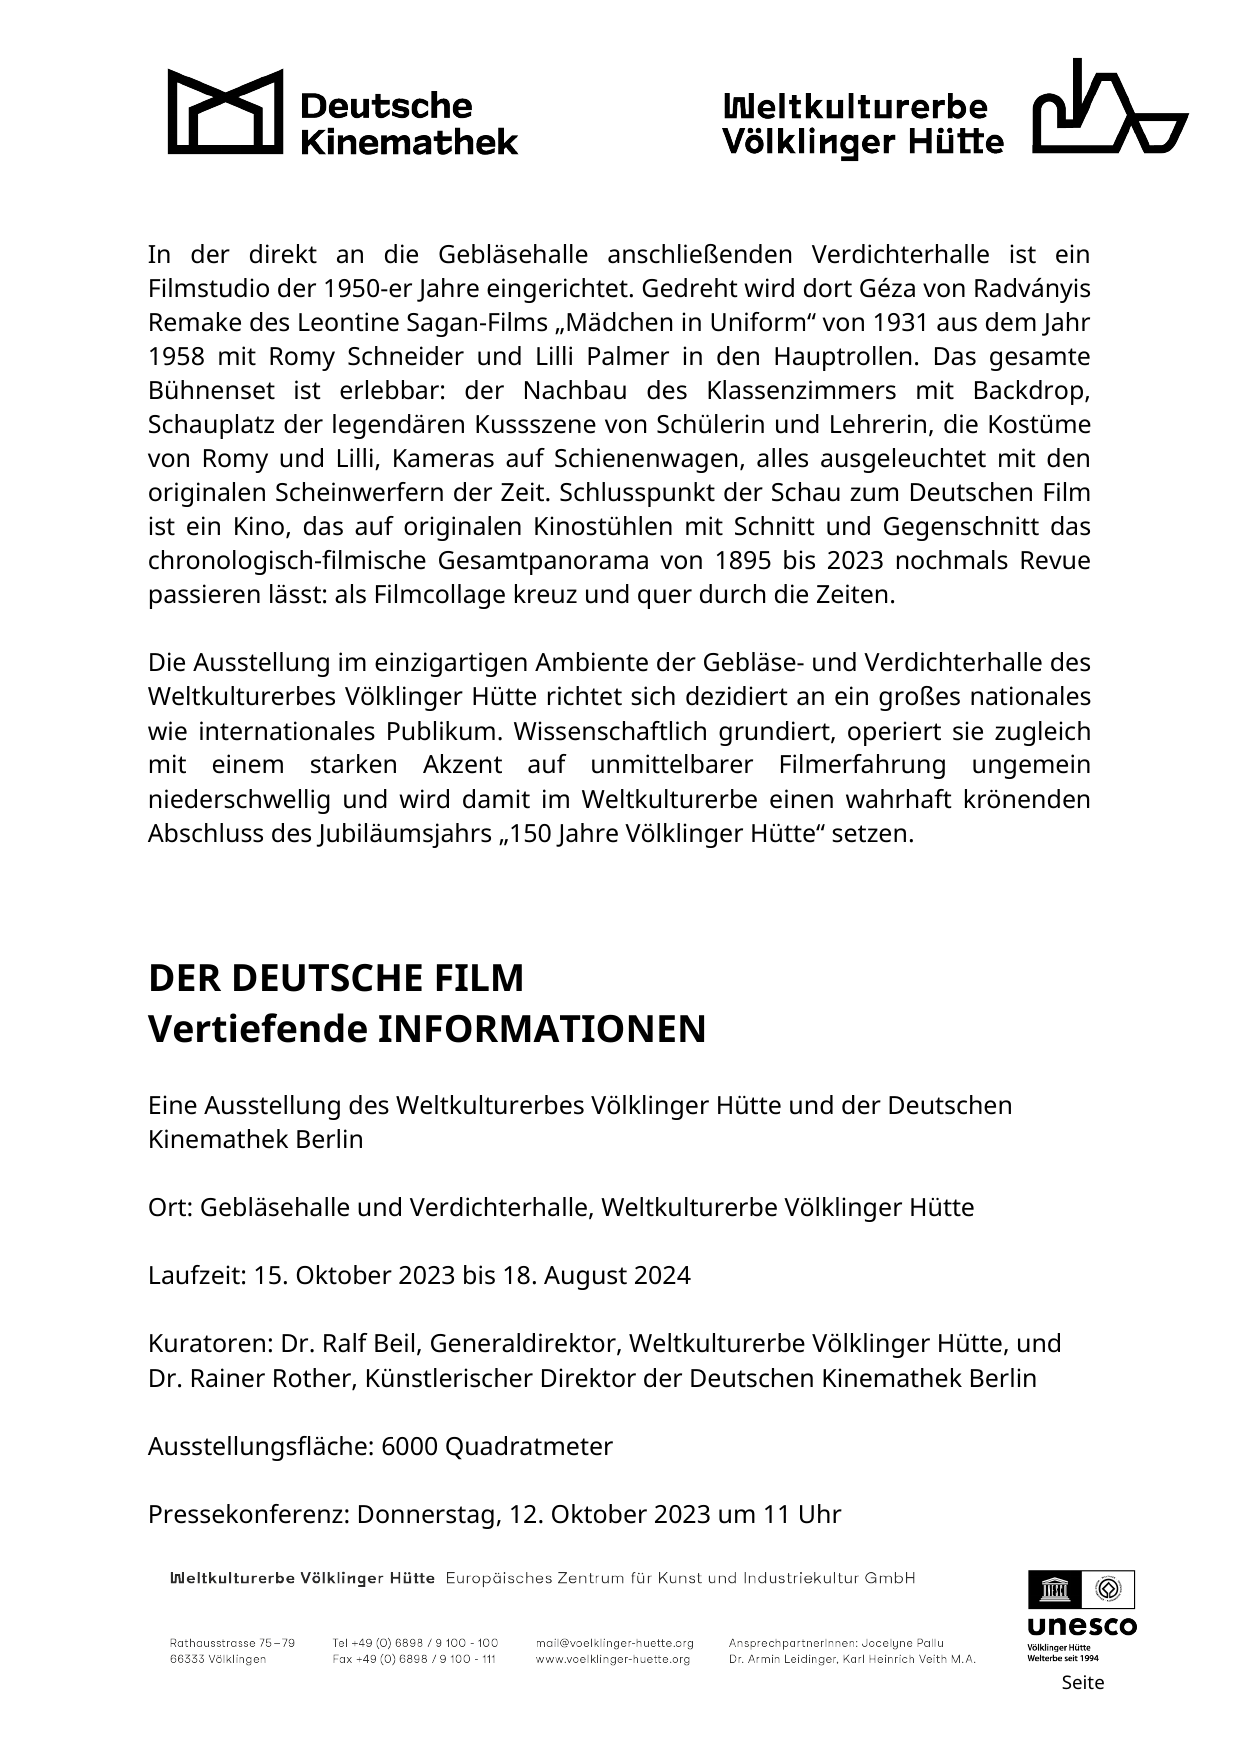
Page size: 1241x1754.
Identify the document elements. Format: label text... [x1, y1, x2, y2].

text Ort: Gebläsehalle und Verdichterhalle, Weltkulturerbe Völklinger Hütte [148, 1190, 1092, 1224]
text Laufzeit: 15. Oktober 2023 bis 18. August 2024 [148, 1258, 1092, 1292]
picture [4, 2, 1241, 1745]
text Die Ausstellung im einzigartigen Ambiente der Gebläse- und Verdichterhalle des Weltkulturerbes Völklinger Hütte richtet sich dezidiert an ein großes nationales wie internationales Publikum. Wissenschaftlich grundiert, operiert sie zugleich mit einem starken Akzent auf unmittelbarer Filmerfahrung ungemein niederschwellig und wird damit im Weltkulturerbe einen wahrhaft krönenden Abschluss des Jubiläumsjahrs „150 Jahre Völklinger Hütte“ setzen. [148, 645, 1092, 849]
text Eine Ausstellung des Weltkulturerbes Völklinger Hütte und der Deutschen Kinemathek Berlin [148, 1088, 1092, 1156]
text Pressekonferenz: Donnerstag, 12. Oktober 2023 um 11 Uhr [148, 1496, 1092, 1531]
text In der direkt an die Gebläsehalle anschließenden Verdichterhalle ist ein Filmstudio der 1950-er Jahre eingerichtet. Gedreht wird dort Géza von Radványis Remake des Leontine Sagan-Films „Mädchen in Uniform“ von 1931 aus dem Jahr 1958 mit Romy Schneider und Lilli Palmer in den Hauptrollen. Das gesamte Bühnenset ist erlebbar: der Nachbau des Klassenzimmers mit Backdrop, Schauplatz der legendären Kussszene von Schülerin und Lehrerin, die Kostüme von Romy und Lilli, Kameras auf Schienenwagen, alles ausgeleuchtet mit den originalen Scheinwerfern der Zeit. Schlusspunkt der Schau zum Deutschen Film ist ein Kino, das auf originalen Kinostühlen mit Schnitt und Gegenschnitt das chronologisch-filmische Gesamtpanorama von 1895 bis 2023 nochmals Revue passieren lässt: als Filmcollage kreuz und quer durch die Zeiten. [148, 236, 1092, 611]
text Kuratoren: Dr. Ralf Beil, Generaldirektor, Weltkulturerbe Völklinger Hütte, und Dr. Rainer Rother, Künstlerischer Direktor der Deutschen Kinemathek Berlin [148, 1326, 1092, 1394]
text Vertiefende INFORMATIONEN [148, 1003, 1092, 1054]
text DER DEUTSCHE FILM [148, 952, 1092, 1003]
text Ausstellungsfläche: 6000 Quadratmeter [148, 1428, 1092, 1462]
